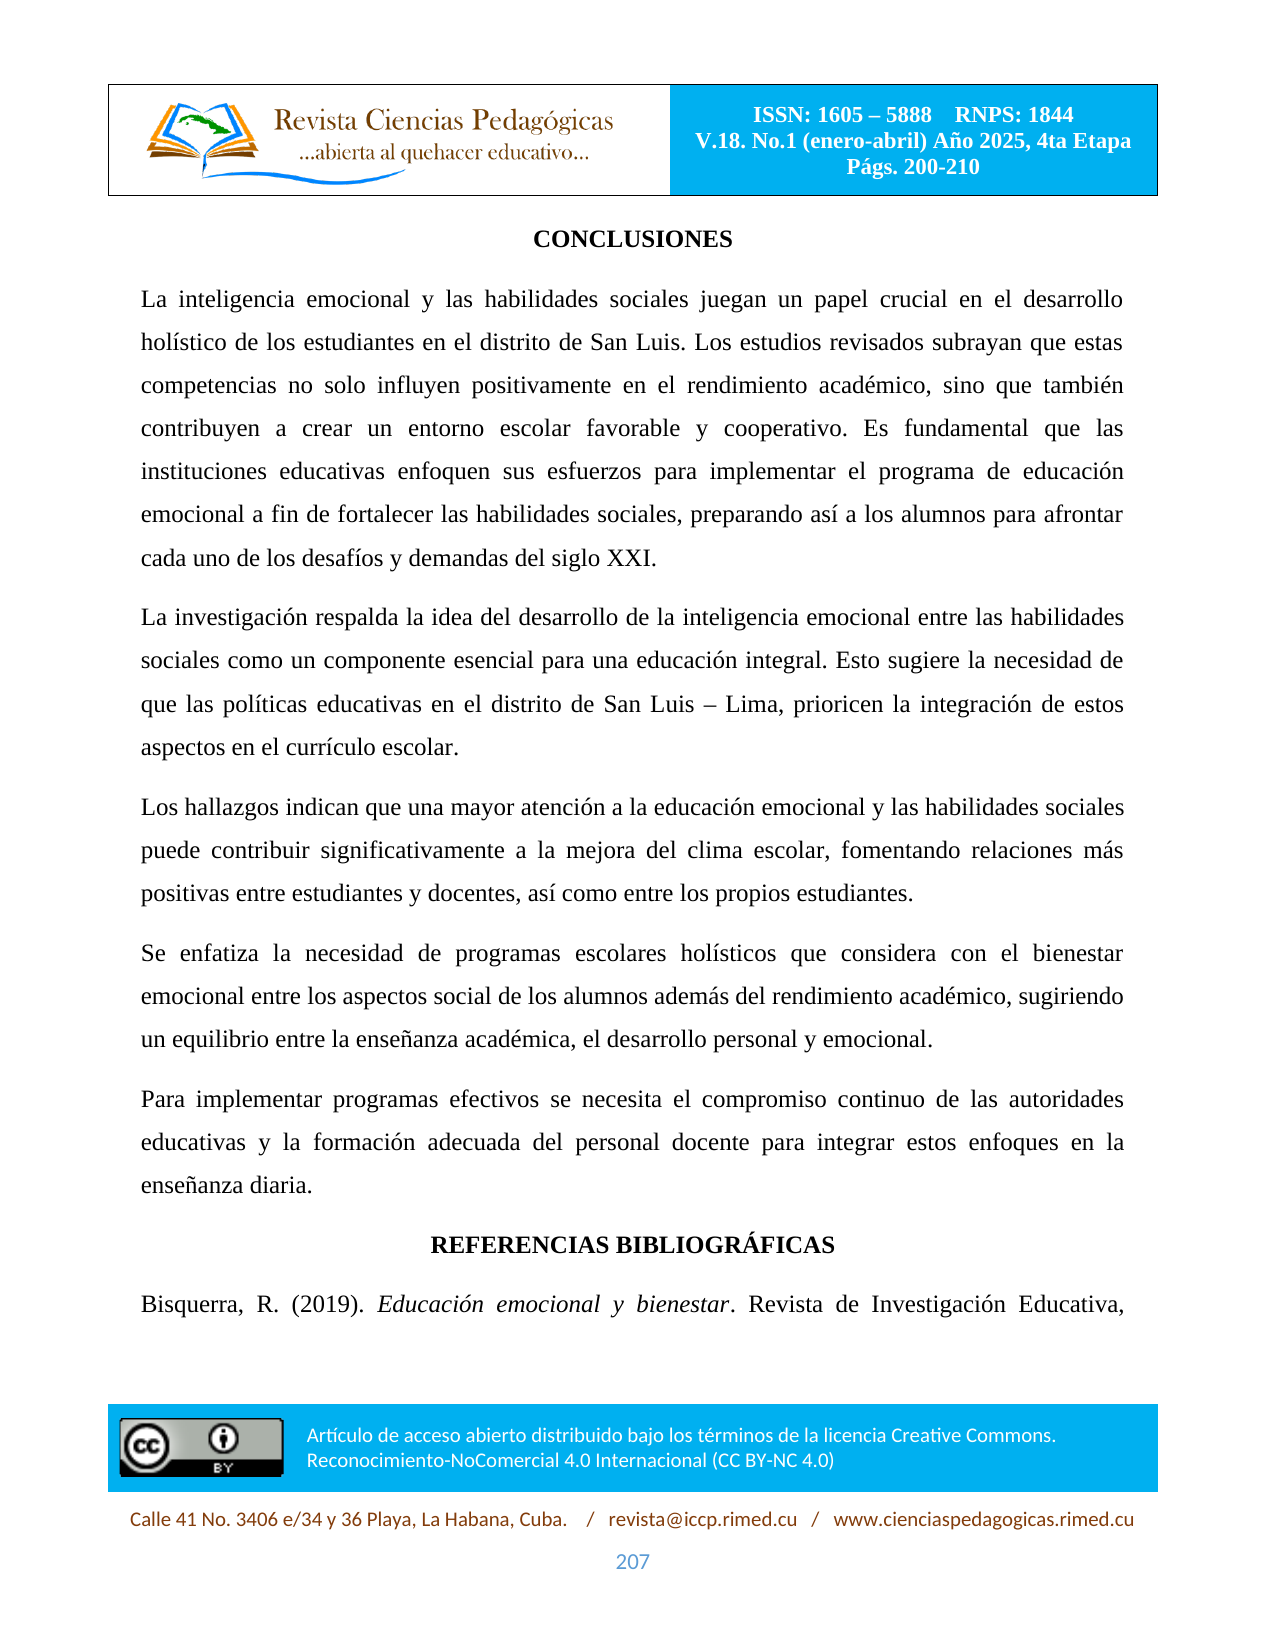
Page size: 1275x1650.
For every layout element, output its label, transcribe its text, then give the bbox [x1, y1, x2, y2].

text REFERENCIAS BIBLIOGRÁFICAS [141, 1230, 1125, 1258]
text La investigación respalda la idea del desarrollo de la inteligencia emocional entre las habilidades sociales como un componente esencial para una educación integral. Esto sugiere la necesidad de que las políticas educativas en el distrito de San Luis – Lima, prioricen la integración de estos aspectos en el currículo escolar. [141, 602, 1125, 761]
text La inteligencia emocional y las habilidades sociales juegan un papel crucial en el desarrollo holístico de los estudiantes en el distrito de San Luis. Los estudios revisados subrayan que estas competencias no solo influyen positivamente en el rendimiento académico, sino que también contribuyen a crear un entorno escolar favorable y cooperativo. Es fundamental que las instituciones educativas enfoquen sus esfuerzos para implementar el programa de educación emocional a fin de fortalecer las habilidades sociales, preparando así a los alumnos para afrontar cada uno de los desafíos y demandas del siglo XXI. [141, 284, 1125, 571]
picture [121, 1419, 282, 1476]
text Los hallazgos indican que una mayor atención a la educación emocional y las habilidades sociales puede contribuir significativamente a la mejora del clima escolar, fomentando relaciones más positivas entre estudiantes y docentes, así como entre los propios estudiantes. [141, 792, 1125, 907]
text Se enfatiza la necesidad de programas escolares holísticos que considera con el bienestar emocional entre los aspectos social de los alumnos además del rendimiento académico, sugiriendo un equilibrio entre la enseñanza académica, el desarrollo personal y emocional. [141, 938, 1125, 1053]
picture [146, 92, 632, 188]
text CONCLUSIONES [141, 224, 1125, 253]
text Para implementar programas efectivos se necesita el compromiso continuo de las autoridades educativas y la formación adecuada del personal docente para integrar estos enfoques en la enseñanza diaria. [141, 1084, 1125, 1199]
